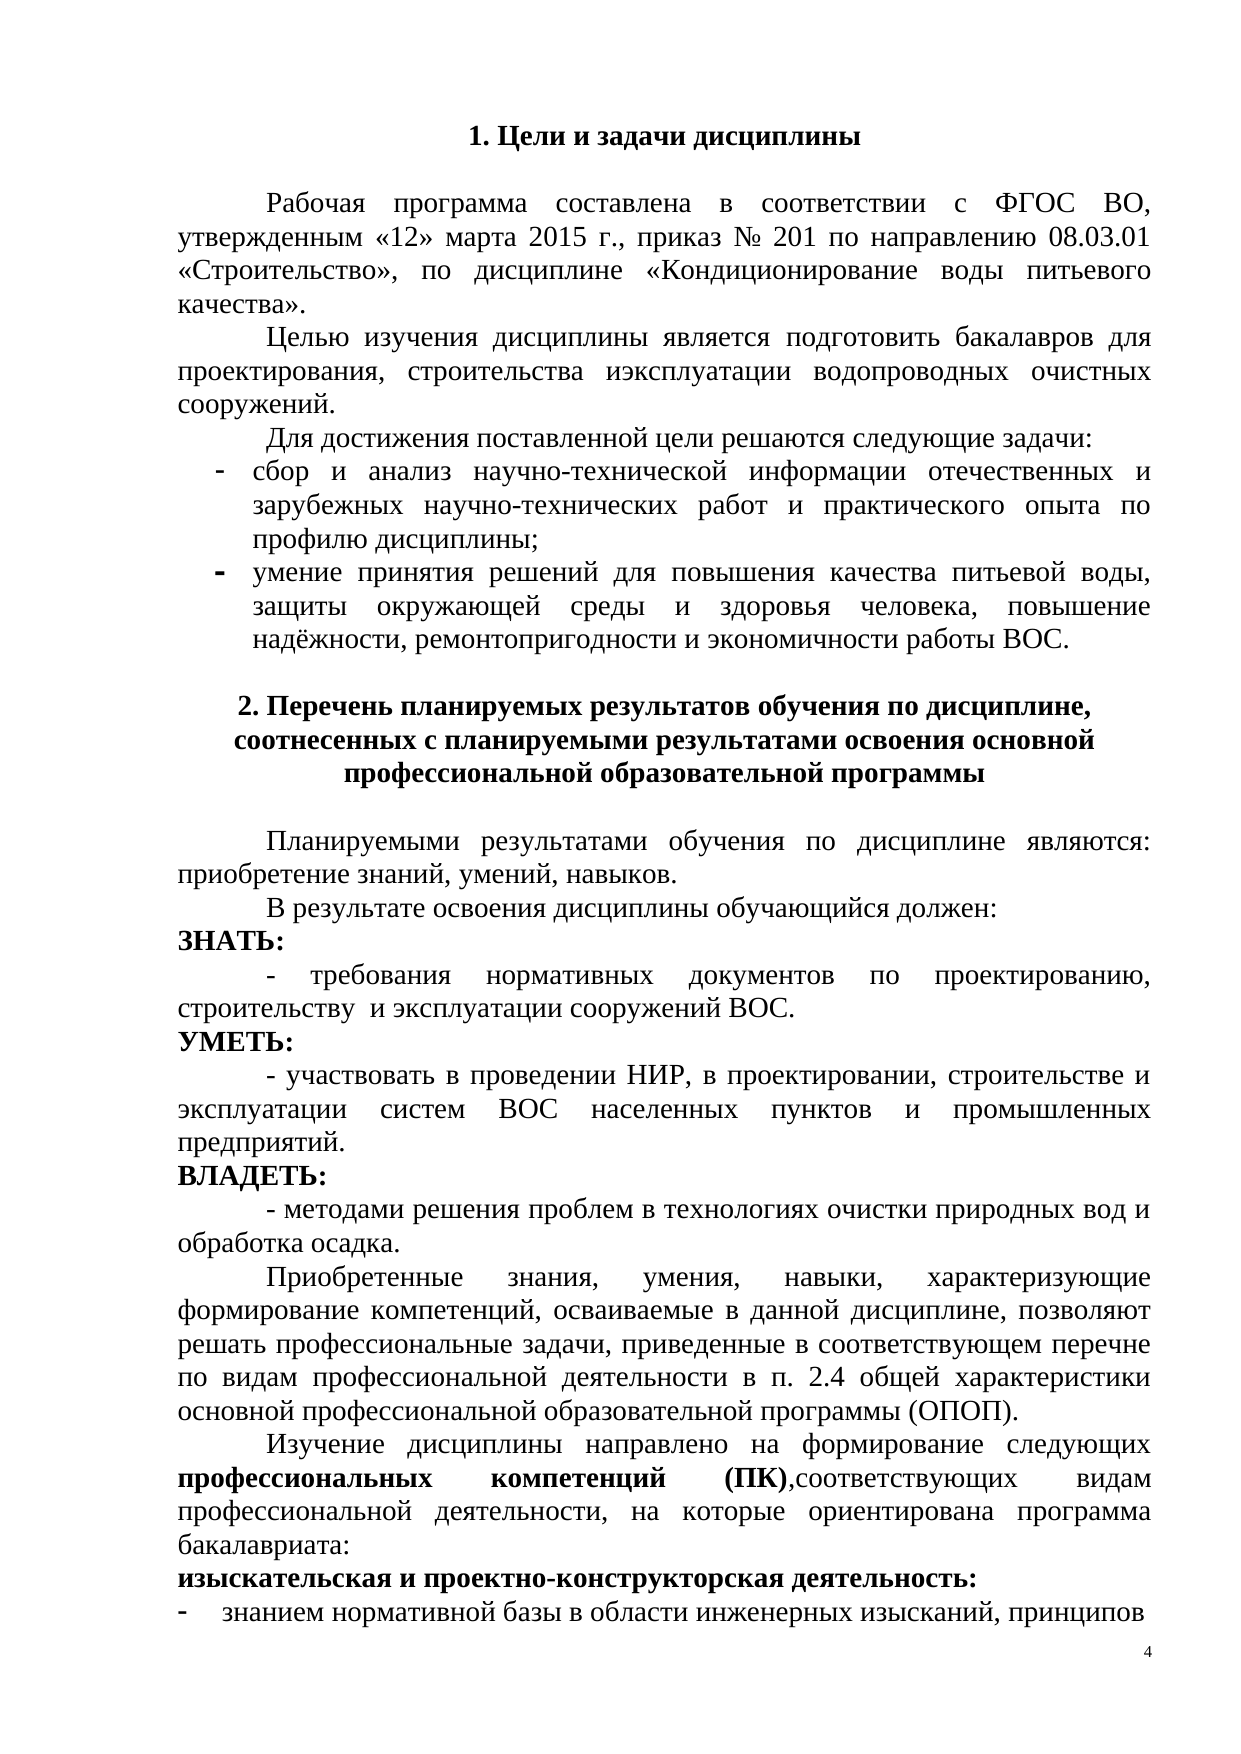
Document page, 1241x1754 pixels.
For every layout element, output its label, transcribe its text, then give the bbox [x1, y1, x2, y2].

text В результате освоения дисциплины обучающийся должен: [177, 890, 1152, 923]
text ВЛАДЕТЬ: [177, 1158, 1152, 1192]
text - методами решения проблем в технологиях очистки природных вод и обработка осадка. [177, 1192, 1152, 1259]
text - требования нормативных документов по проектированию, строительству и эксплуатации сооружений ВОС. [177, 957, 1152, 1024]
text Планируемыми результатами обучения по дисциплине являются: приобретение знаний, умений, навыков. [177, 823, 1152, 890]
list знанием нормативной базы в области инженерных изысканий, принципов [177, 1594, 1152, 1628]
text Целью изучения дисциплины является подготовить бакалавров для проектирования, строительства иэксплуатации водопроводных очистных сооружений. [177, 319, 1152, 420]
text 1. Цели и задачи дисциплины [177, 118, 1152, 152]
text - участвовать в проведении НИР, в проектировании, строительстве и эксплуатации систем ВОС населенных пунктов и промышленных предприятий. [177, 1057, 1152, 1158]
text УМЕТЬ: [177, 1024, 1152, 1057]
text Для достижения поставленной цели решаются следующие задачи: [177, 420, 1152, 453]
text изыскательская и проектно-конструкторская деятельность: [177, 1561, 1152, 1594]
text Рабочая программа составлена в соответствии с ФГОС ВО, утвержденным «12» марта 2015 г., приказ № 201 по направлению 08.03.01 «Строительство», по дисциплине «Кондиционирование воды питьевого качества». [177, 185, 1152, 319]
text ЗНАТЬ: [177, 923, 1152, 957]
text Изучение дисциплины направлено на формирование следующих профессиональных компетенций (ПК),соответствующих видам профессиональной деятельности, на которые ориентирована программа бакалавриата: [177, 1426, 1152, 1561]
list сбор и анализ научно-технической информации отечественных и зарубежных научно-технических работ и практического опыта по профилю дисциплины; [215, 453, 1152, 554]
list умение принятия решений для повышения качества питьевой воды, защиты окружающей среды и здоровья человека, повышение надёжности, ремонтопригодности и экономичности работы ВОС. [215, 554, 1152, 655]
text Приобретенные знания, умения, навыки, характеризующие формирование компетенций, осваиваемые в данной дисциплине, позволяют решать профессиональные задачи, приведенные в соответствующем перечне по видам профессиональной деятельности в п. 2.4 общей характеристики основной профессиональной образовательной программы (ОПОП). [177, 1259, 1152, 1426]
text 2. Перечень планируемых результатов обучения по дисциплине, соотнесенных с планируемыми результатами освоения основной профессиональной образовательной программы [177, 688, 1152, 789]
